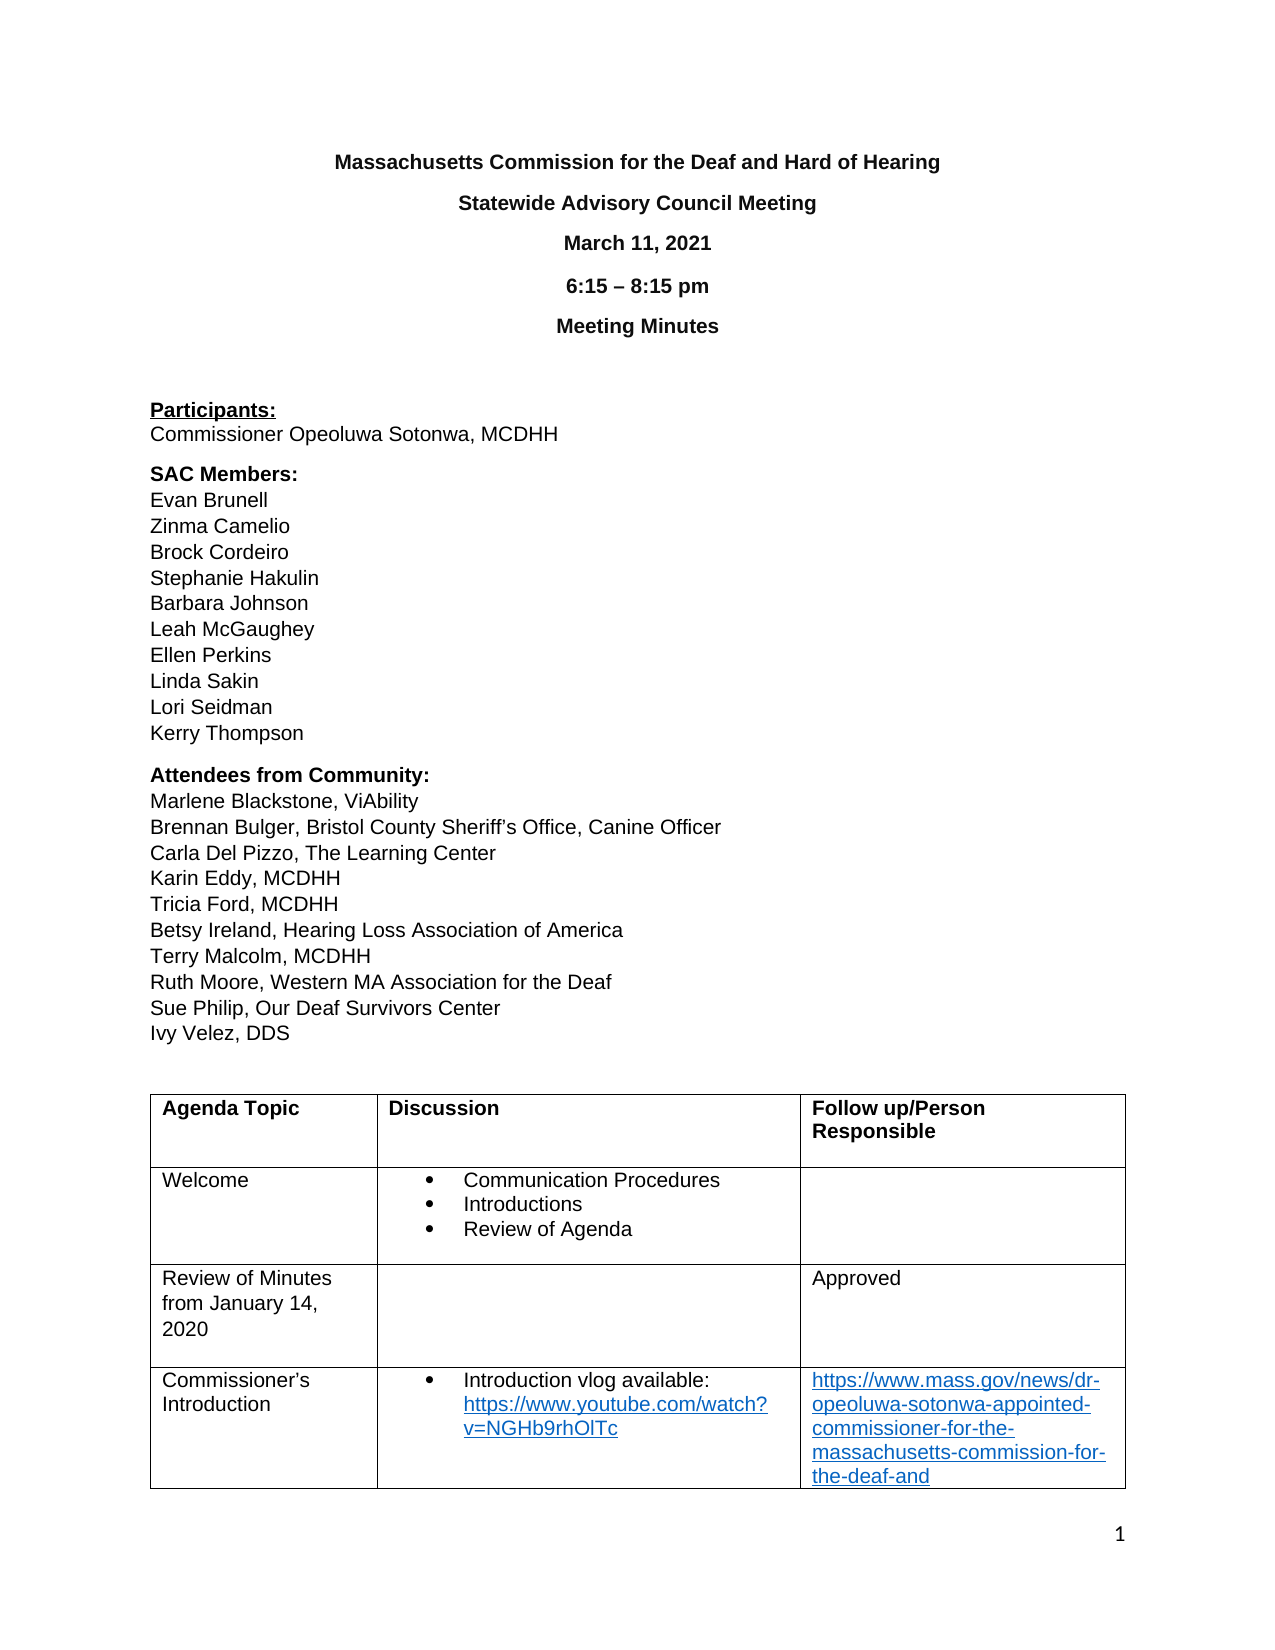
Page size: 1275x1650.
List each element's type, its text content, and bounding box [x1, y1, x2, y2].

table_cell [801, 1168, 1125, 1264]
table_cell Commissioner’s Introduction [151, 1368, 377, 1488]
text Statewide Advisory Council Meeting [150, 191, 1125, 214]
table_cell Introduction vlog available: https://www.youtube.com/watch?v=NGHb9rhOlTc [378, 1368, 800, 1488]
text Meeting Minutes [150, 314, 1125, 338]
table_cell Welcome [151, 1168, 377, 1264]
table_header Agenda Topic [151, 1095, 377, 1167]
table_cell [378, 1265, 800, 1367]
text SAC Members: Evan Brunell Zinma Camelio Brock Cordeiro Stephanie Hakulin Barbara Johnson Leah McGaughey Ellen Perkins Linda Sakin Lori Seidman Kerry Thompson [150, 462, 1125, 744]
table_cell Approved [801, 1265, 1125, 1367]
text Participants: Commissioner Opeoluwa Sotonwa, MCDHH [150, 397, 1125, 445]
table_cell Review of Minutes from January 14, 2020 [151, 1265, 377, 1367]
text 6:15 – 8:15 pm [150, 274, 1125, 298]
text Attendees from Community: Marlene Blackstone, ViAbility Brennan Bulger, Bristol County Sheriff’s Office, Canine Officer Carla Del Pizzo, The Learning Center Karin Eddy, MCDHH Tricia Ford, MCDHH Betsy Ireland, Hearing Loss Association of America Terry Malcolm, MCDHH Ruth Moore, Western MA Association for the Deaf Sue Philip, Our Deaf Survivors Center Ivy Velez, DDS [150, 763, 1125, 1075]
table_header Discussion [378, 1095, 800, 1167]
table_cell https://www.mass.gov/news/dr-opeoluwa-sotonwa-appointed-commissioner-for-the-massachusetts-commission-for-the-deaf-and [801, 1368, 1125, 1488]
table_cell Communication Procedures Introductions Review of Agenda [378, 1168, 800, 1264]
text Massachusetts Commission for the Deaf and Hard of Hearing [150, 150, 1125, 174]
text March 11, 2021 [150, 231, 1125, 255]
table_header Follow up/Person Responsible [801, 1095, 1125, 1167]
